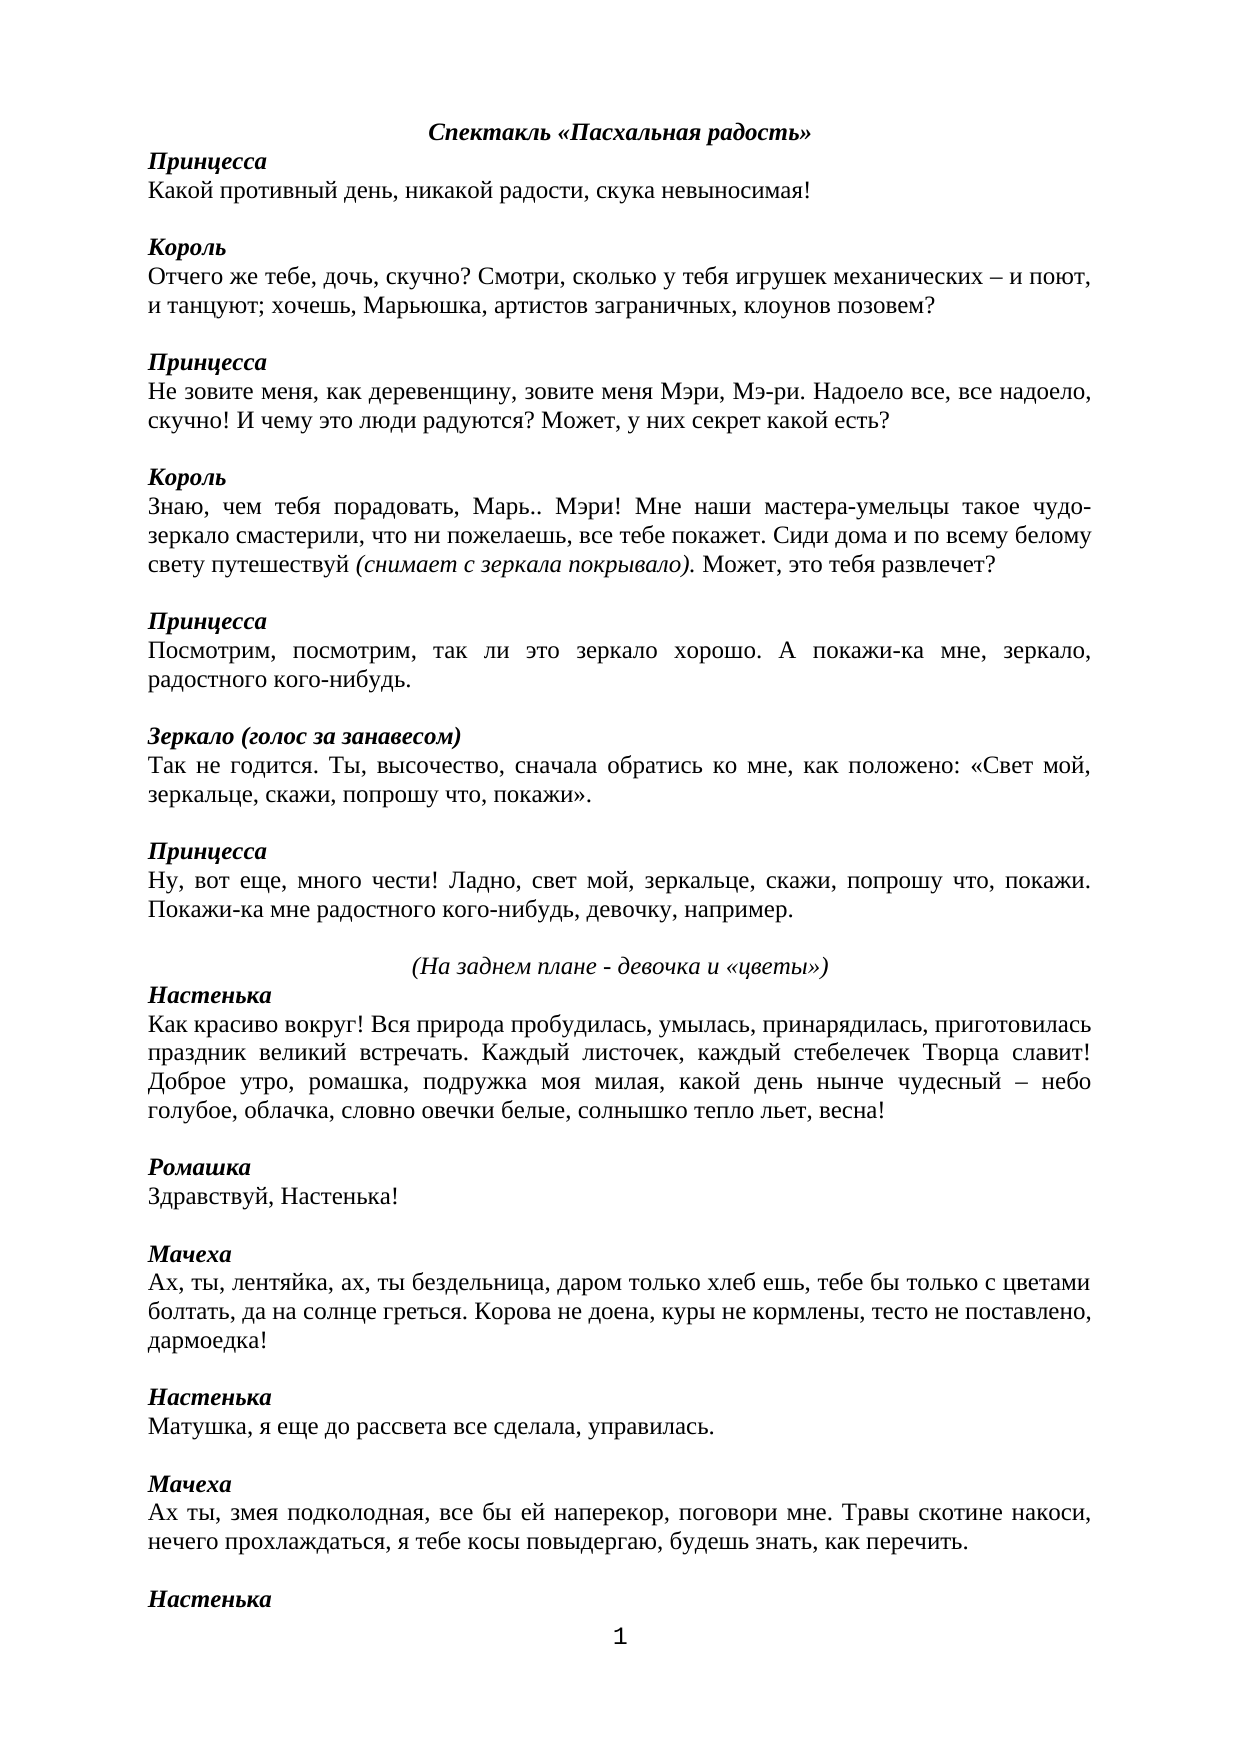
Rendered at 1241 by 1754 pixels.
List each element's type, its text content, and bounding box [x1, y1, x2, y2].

text Настенька [148, 1382, 1092, 1411]
text Принцесса [148, 347, 1092, 376]
text Ах, ты, лентяйка, ах, ты бездельница, даром только хлеб ешь, тебе бы только с цветами болтать, да на солнце греться. Корова не доена, куры не кормлены, тесто не поставлено, дармоедка! [148, 1267, 1092, 1354]
text Ну, вот еще, много чести! Ладно, свет мой, зеркальце, скажи, попрошу что, покажи. Покажи-ка мне радостного кого-нибудь, девочку, например. [148, 865, 1092, 922]
text Мачеха [148, 1469, 1092, 1497]
text Король [148, 232, 1092, 261]
text (На заднем плане - девочка и «цветы») [148, 951, 1092, 980]
text Какой противный день, никакой радости, скука невыносимая! [148, 175, 1092, 204]
text Принцесса [148, 836, 1092, 865]
text Посмотрим, посмотрим, так ли это зеркало хорошо. А покажи-ка мне, зеркало, радостного кого-нибудь. [148, 635, 1092, 692]
text Ах ты, змея подколодная, все бы ей наперекор, поговори мне. Травы скотине накоси, нечего прохлаждаться, я тебе косы повыдергаю, будешь знать, как перечить. [148, 1497, 1092, 1555]
text Ромашка [148, 1152, 1092, 1181]
text Так не годится. Ты, высочество, сначала обратись ко мне, как положено: «Свет мой, зеркальце, скажи, попрошу что, покажи». [148, 750, 1092, 807]
text Как красиво вокруг! Вся природа пробудилась, умылась, принарядилась, приготовилась праздник великий встречать. Каждый листочек, каждый стебелечек Творца славит! Доброе утро, ромашка, подружка моя милая, какой день нынче чудесный – небо голубое, облачка, словно овечки белые, солнышко тепло льет, весна! [148, 1009, 1092, 1124]
text Матушка, я еще до рассвета все сделала, управилась. [148, 1411, 1092, 1440]
text Здравствуй, Настенька! [148, 1181, 1092, 1210]
text Спектакль «Пасхальная радость» [148, 117, 1092, 146]
text Принцесса [148, 146, 1092, 175]
text Не зовите меня, как деревенщину, зовите меня Мэри, Мэ-ри. Надоело все, все надоело, скучно! И чему это люди радуются? Может, у них секрет какой есть? [148, 376, 1092, 434]
text Отчего же тебе, дочь, скучно? Смотри, сколько у тебя игрушек механических – и поют, и танцуют; хочешь, Марьюшка, артистов заграничных, клоунов позовем? [148, 261, 1092, 319]
text Зеркало (голос за занавесом) [148, 721, 1092, 750]
text Настенька [148, 1584, 1092, 1612]
text Знаю, чем тебя порадовать, Марь.. Мэри! Мне наши мастера-умельцы такое чудо-зеркало смастерили, что ни пожелаешь, все тебе покажет. Сиди дома и по всему белому свету путешествуй (снимает с зеркала покрывало). Может, это тебя развлечет? [148, 491, 1092, 577]
text Мачеха [148, 1239, 1092, 1267]
text Король [148, 462, 1092, 491]
text Настенька [148, 980, 1092, 1009]
text Принцесса [148, 606, 1092, 635]
